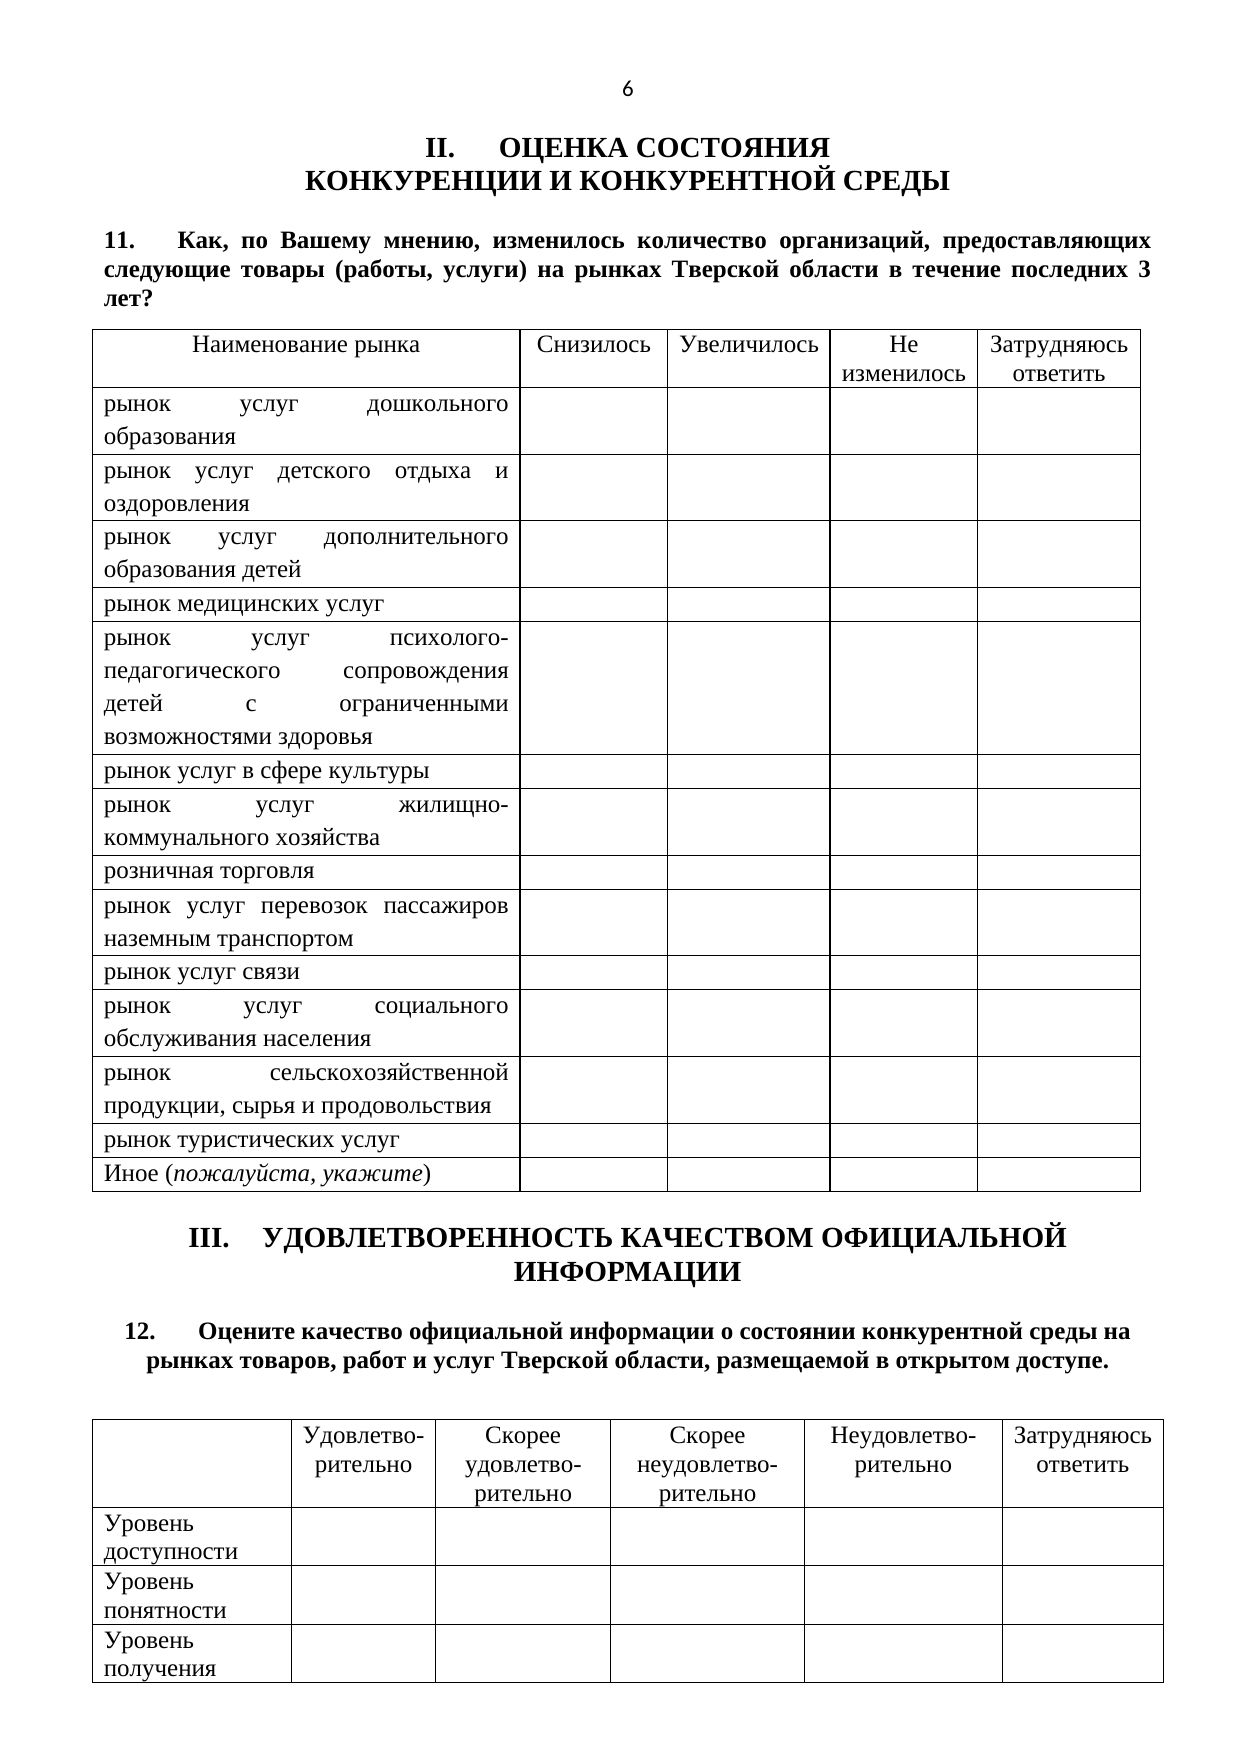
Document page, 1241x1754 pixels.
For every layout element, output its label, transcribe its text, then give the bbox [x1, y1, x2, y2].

list КОНКУРЕНЦИИ И КОНКУРЕНТНОЙ СРЕДЫ [103, 163, 1152, 197]
table_header Наименование рынка [93, 330, 519, 387]
table_cell [668, 1057, 829, 1123]
table_cell рынок услуг психолого-педагогического сопровождения детей с ограниченными возможностями здоровья [93, 622, 519, 754]
table_cell [831, 588, 977, 621]
table_cell [668, 890, 829, 955]
table_cell [668, 388, 829, 454]
table_cell Уровень доступности [93, 1508, 291, 1565]
table_cell [978, 455, 1140, 520]
table_cell [978, 856, 1140, 889]
table_cell рынок услуг связи [93, 956, 519, 989]
list ОЦЕНКА СОСТОЯНИЯ [103, 130, 1152, 163]
table_cell [668, 956, 829, 989]
table_cell [978, 956, 1140, 989]
table_cell [436, 1508, 610, 1565]
table_cell рынок услуг жилищно-коммунального хозяйства [93, 789, 519, 854]
table_cell [521, 856, 667, 889]
table_cell [978, 990, 1140, 1056]
table_cell [1003, 1625, 1163, 1682]
table_cell [978, 388, 1140, 454]
table_cell [611, 1508, 804, 1565]
table_cell рынок услуг социального обслуживания населения [93, 990, 519, 1056]
table_cell [521, 521, 667, 587]
table_cell [521, 622, 667, 754]
table_cell розничная торговля [93, 856, 519, 889]
table_cell [831, 1158, 977, 1191]
table_cell [668, 755, 829, 788]
table_cell [831, 956, 977, 989]
table_cell рынок туристических услуг [93, 1124, 519, 1157]
table_cell [805, 1566, 1002, 1624]
table_cell [668, 588, 829, 621]
table_cell [292, 1625, 435, 1682]
table_cell [668, 1158, 829, 1191]
table_header Скорее неудовлетво-рительно [611, 1420, 804, 1507]
table_cell [521, 990, 667, 1056]
table_cell рынок услуг детского отдыха и оздоровления [93, 455, 519, 520]
table_cell [521, 588, 667, 621]
table_cell [521, 755, 667, 788]
table_cell [831, 990, 977, 1056]
table_cell [978, 1057, 1140, 1123]
table_cell [436, 1625, 610, 1682]
table_cell [1003, 1566, 1163, 1624]
table_cell [831, 1057, 977, 1123]
table_cell [978, 622, 1140, 754]
table_cell [668, 1124, 829, 1157]
table_cell [521, 956, 667, 989]
table_cell [978, 890, 1140, 955]
table_cell [668, 990, 829, 1056]
table_cell [831, 455, 977, 520]
table_cell рынок услуг в сфере культуры [93, 755, 519, 788]
table_cell [668, 521, 829, 587]
table_cell [292, 1508, 435, 1565]
table_cell [831, 622, 977, 754]
table_header Снизилось [521, 330, 667, 387]
table_header [93, 1420, 291, 1507]
table_cell [805, 1508, 1002, 1565]
list Оцените качество официальной информации о состоянии конкурентной среды на рынках товаров, работ и услуг Тверской области, размещаемой в открытом доступе. [103, 1316, 1152, 1374]
table_cell [521, 789, 667, 854]
table_cell рынок услуг перевозок пассажиров наземным транспортом [93, 890, 519, 955]
table_cell Уровень получения [93, 1625, 291, 1682]
table_cell Иное (пожалуйста, укажите) [93, 1158, 519, 1191]
table_cell [521, 1057, 667, 1123]
table_cell [521, 890, 667, 955]
table_cell [521, 455, 667, 520]
table_cell [436, 1566, 610, 1624]
table_header Затрудняюсь ответить [978, 330, 1140, 387]
table_cell [978, 588, 1140, 621]
table_cell [831, 1124, 977, 1157]
table_cell [978, 1124, 1140, 1157]
table_cell [521, 1124, 667, 1157]
table_cell рынок сельскохозяйственной продукции, сырья и продовольствия [93, 1057, 519, 1123]
table_cell [831, 856, 977, 889]
table_cell [978, 755, 1140, 788]
table_cell [668, 856, 829, 889]
list Как, по Вашему мнению, изменилось количество организаций, предоставляющих следующие товары (работы, услуги) на рынках Тверской области в течение последних 3 лет? [103, 226, 1152, 312]
table_cell [668, 455, 829, 520]
table_cell [521, 1158, 667, 1191]
table_cell [831, 755, 977, 788]
table_cell рынок услуг дополнительного образования детей [93, 521, 519, 587]
table_header Удовлетво-рительно [292, 1420, 435, 1507]
table_cell рынок медицинских услуг [93, 588, 519, 621]
table_cell [611, 1625, 804, 1682]
table_cell Уровень понятности [93, 1566, 291, 1624]
table_cell [611, 1566, 804, 1624]
table_header Не изменилось [831, 330, 977, 387]
table_cell [831, 388, 977, 454]
table_cell [978, 521, 1140, 587]
table_cell [978, 789, 1140, 854]
table_cell [831, 521, 977, 587]
table_cell [668, 622, 829, 754]
table_cell [805, 1625, 1002, 1682]
table_cell [831, 789, 977, 854]
table_header Затрудняюсь ответить [1003, 1420, 1163, 1507]
table_cell рынок услуг дошкольного образования [93, 388, 519, 454]
table_header Скорее удовлетво-рительно [436, 1420, 610, 1507]
table_cell [831, 890, 977, 955]
table_header Увеличилось [668, 330, 829, 387]
table_header Неудовлетво-рительно [805, 1420, 1002, 1507]
table_cell [1003, 1508, 1163, 1565]
table_cell [668, 789, 829, 854]
table_cell [292, 1566, 435, 1624]
table_cell [978, 1158, 1140, 1191]
table_cell [521, 388, 667, 454]
list УДОВЛЕТВОРЕННОСТЬ КАЧЕСТВОМ ОФИЦИАЛЬНОЙ ИНФОРМАЦИИ [103, 1221, 1152, 1288]
